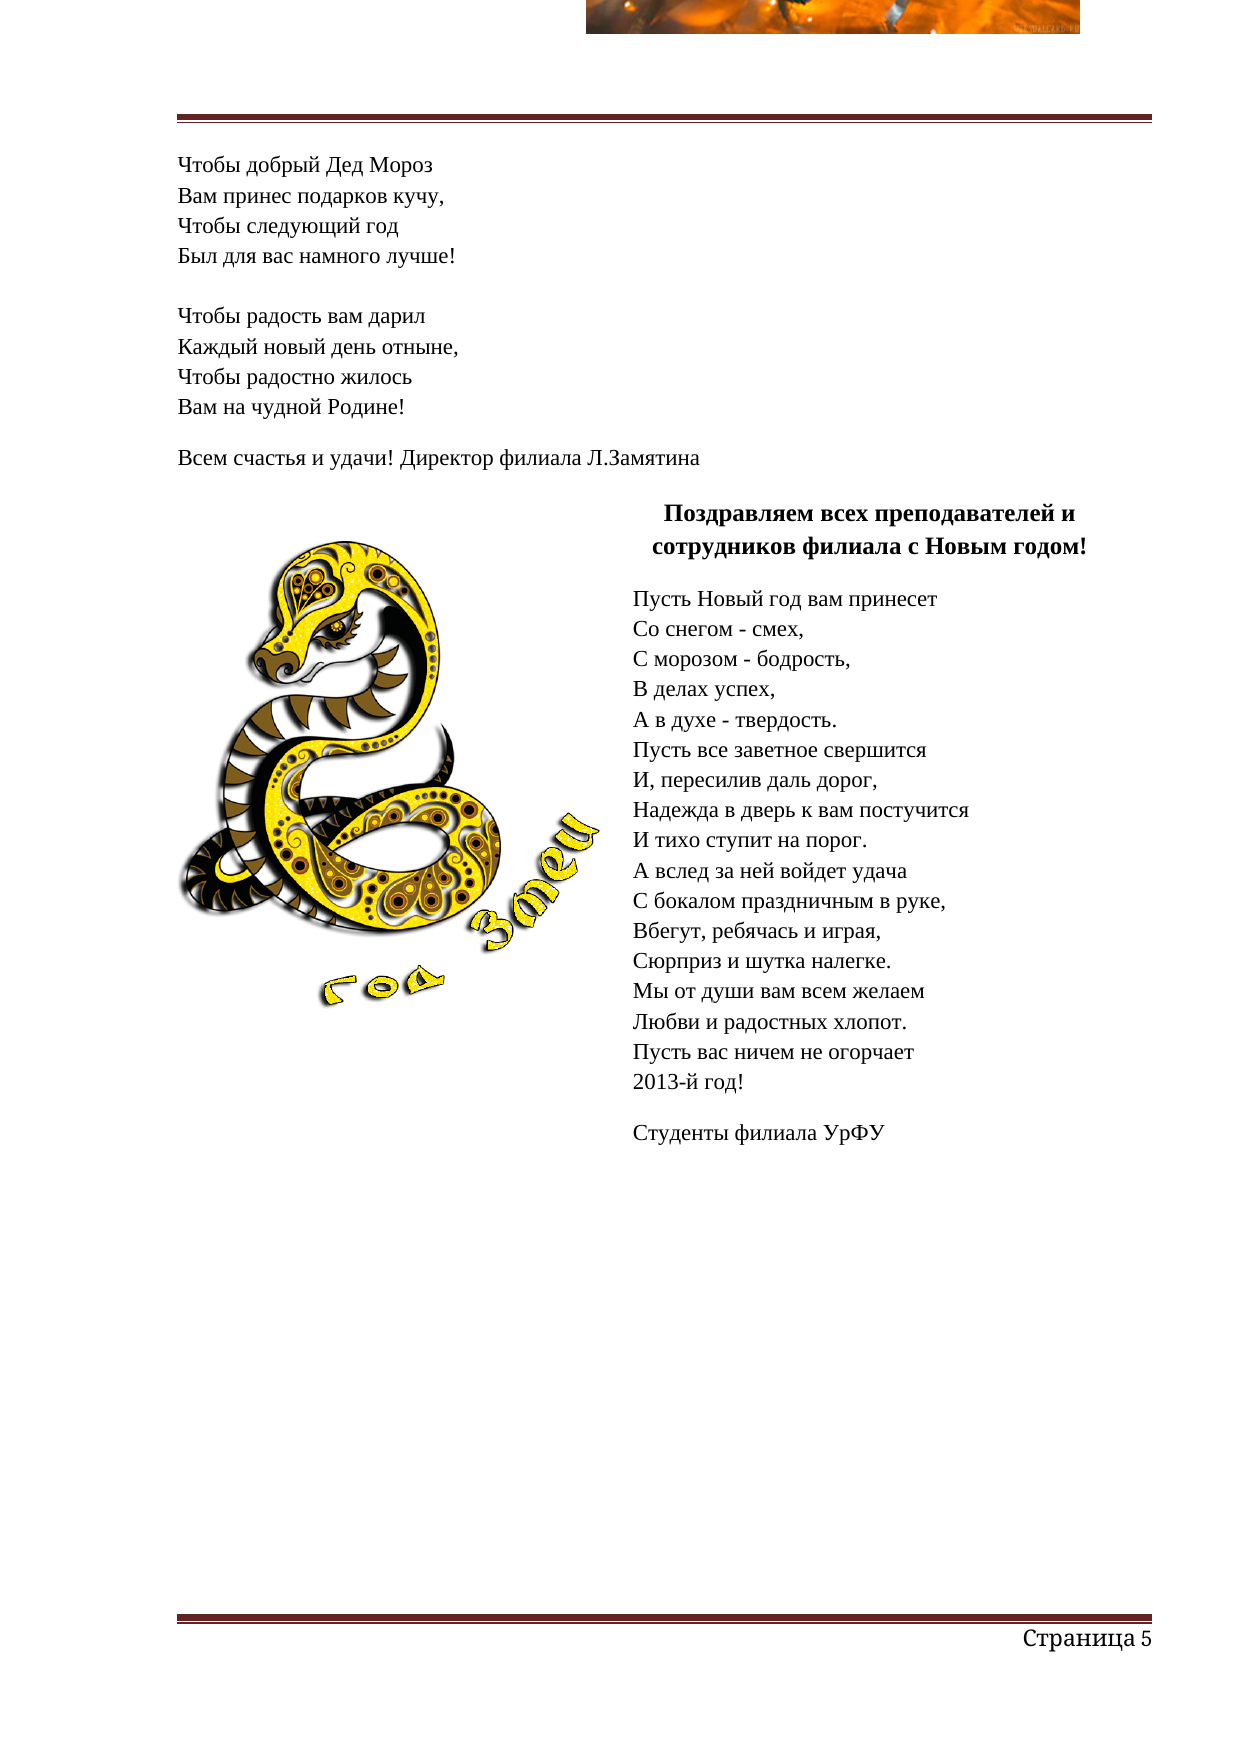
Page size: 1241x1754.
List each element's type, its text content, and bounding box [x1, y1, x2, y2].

picture [165, 541, 603, 1009]
picture [586, 0, 1080, 34]
text Всем счастья и удачи! Директор филиала Л.Замятина [177, 444, 1152, 471]
